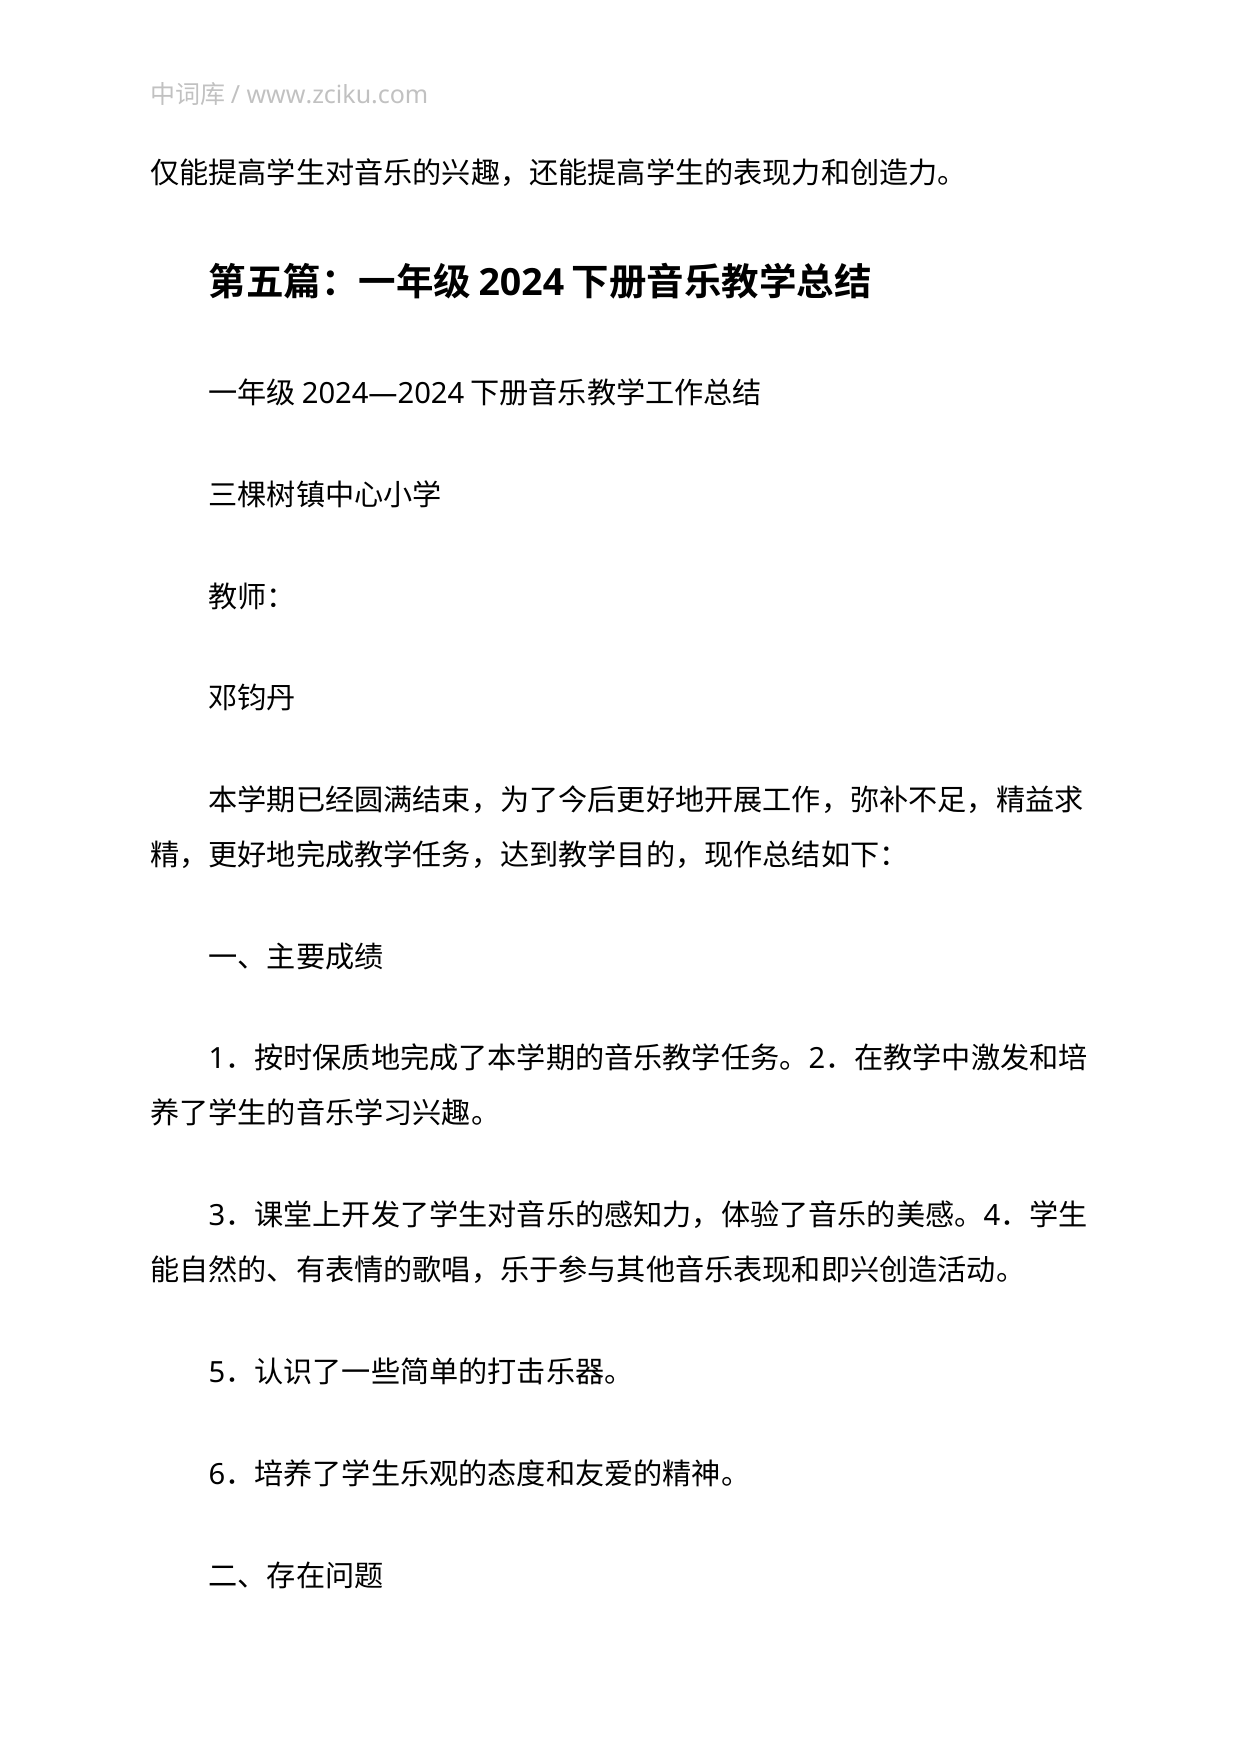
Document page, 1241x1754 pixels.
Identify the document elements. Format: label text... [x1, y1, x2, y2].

text 一、主要成绩 [150, 933, 1090, 976]
text 邓钧丹 [150, 675, 1090, 717]
text 二、存在问题 [150, 1553, 1090, 1595]
text 本学期已经圆满结束，为了今后更好地开展工作，弥补不足，精益求精，更好地完成教学任务，达到教学目的，现作总结如下： [150, 777, 1090, 874]
text 一年级2024—2024下册音乐教学工作总结 [150, 369, 1090, 412]
text 第五篇：一年级2024下册音乐教学总结 [150, 252, 1090, 306]
text 1．按时保质地完成了本学期的音乐教学任务。2．在教学中激发和培养了学生的音乐学习兴趣。 [150, 1035, 1090, 1132]
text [150, 150, 1090, 192]
text 6．培养了学生乐观的态度和友爱的精神。 [150, 1451, 1090, 1493]
text 教师： [150, 573, 1090, 615]
text 三棵树镇中心小学 [150, 471, 1090, 514]
text 5．认识了一些简单的打击乐器。 [150, 1349, 1090, 1391]
text 3．课堂上开发了学生对音乐的感知力，体验了音乐的美感。4．学生能自然的、有表情的歌唱，乐于参与其他音乐表现和即兴创造活动。 [150, 1192, 1090, 1289]
